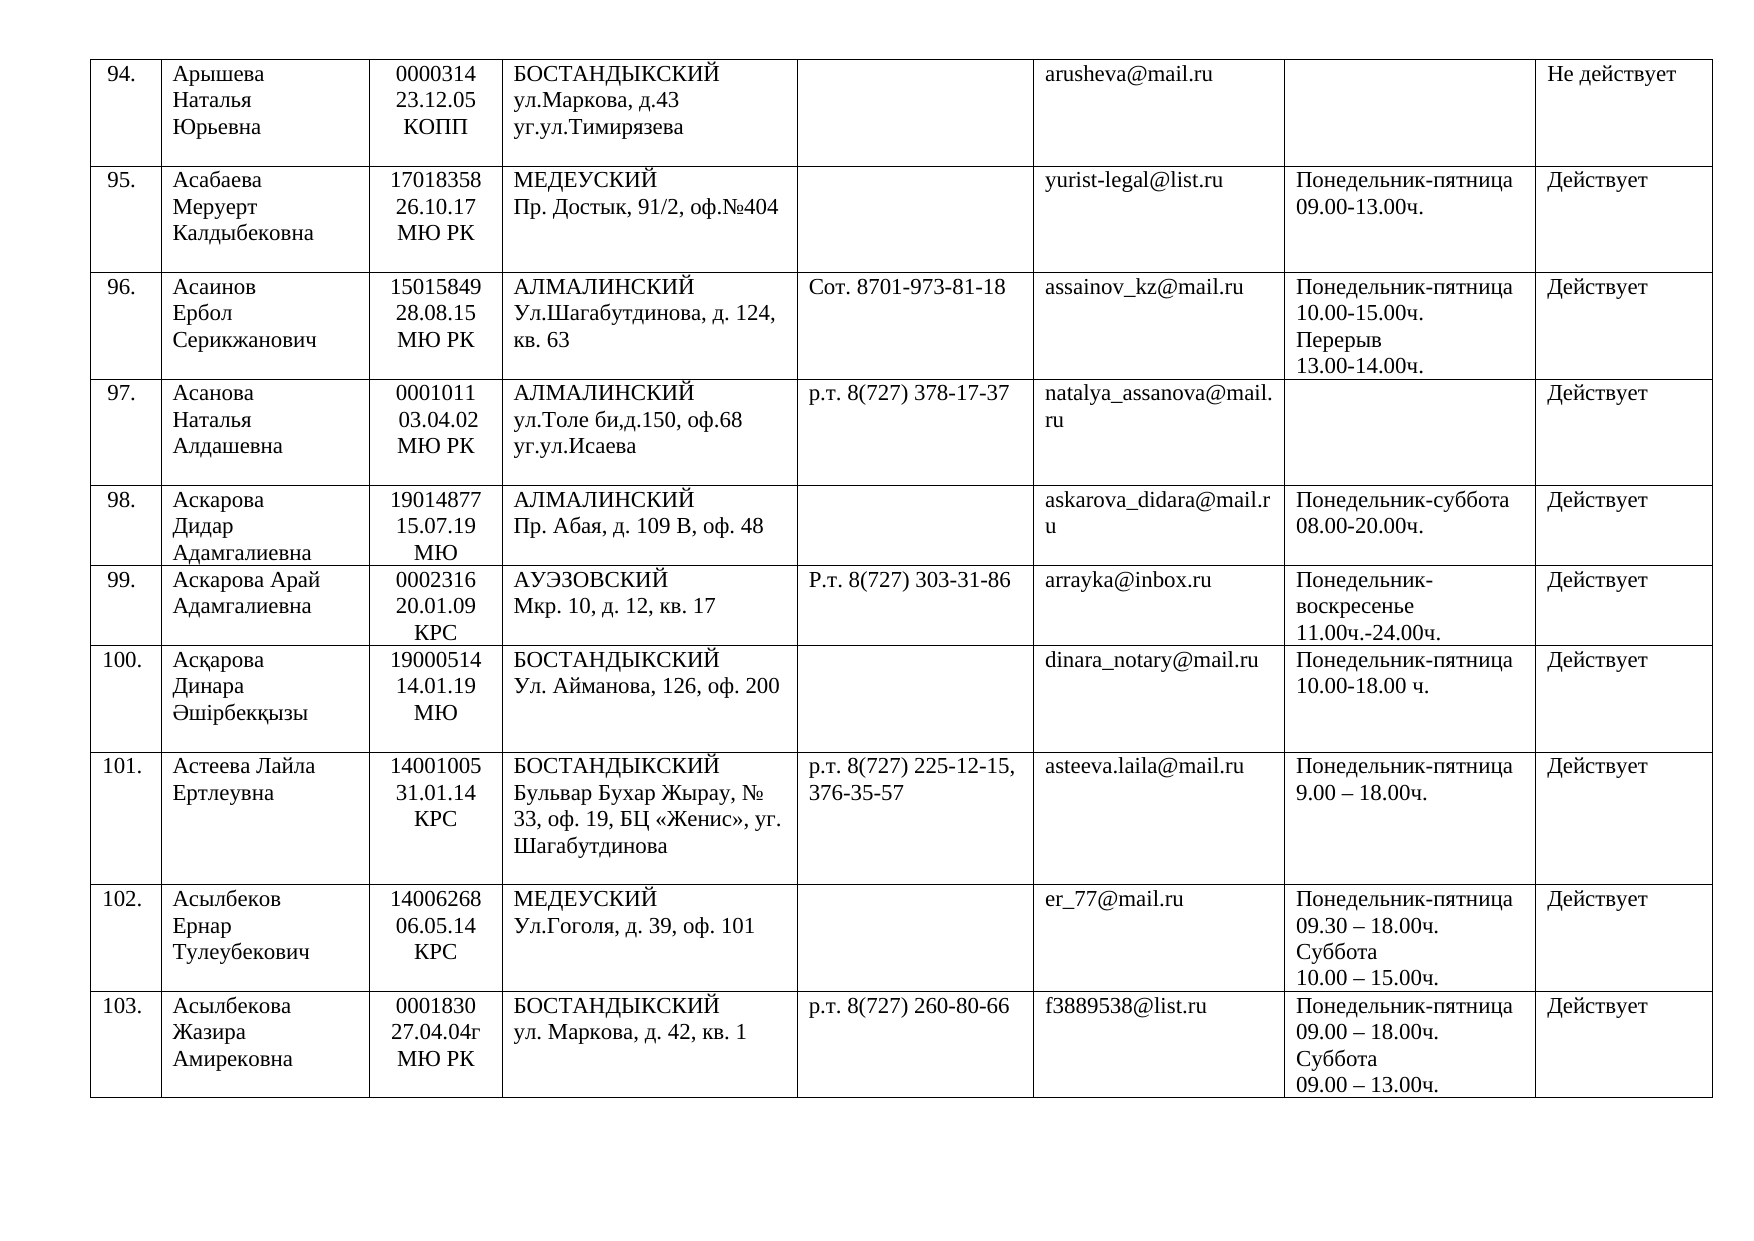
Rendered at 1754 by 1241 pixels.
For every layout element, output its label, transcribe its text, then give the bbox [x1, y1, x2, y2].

table_cell [798, 885, 1033, 991]
table_cell Действует [1536, 380, 1712, 485]
table_cell 15015849 28.08.15 МЮ РК [370, 273, 502, 378]
table_cell Аскарова Дидар Адамгалиевна [162, 486, 369, 565]
table_cell dinara_notary@mail.ru [1034, 646, 1284, 752]
table_cell Понедельник-пятница 9.00 – 18.00ч. [1285, 753, 1535, 884]
table_cell БОСТАНДЫКСКИЙ Бульвар Бухар Жырау, № 33, оф. 19, БЦ «Женис», уг. Шагабутдинова [503, 753, 797, 884]
table_cell Понедельник-суббота 08.00-20.00ч. [1285, 486, 1535, 565]
table_cell Понедельник-воскресенье 11.00ч.-24.00ч. [1285, 566, 1535, 645]
table_cell [1285, 380, 1535, 485]
table_cell er_77@mail.ru [1034, 885, 1284, 991]
table_cell Понедельник-пятница 10.00-15.00ч. Перерыв 13.00-14.00ч. [1285, 273, 1535, 378]
table_cell Асылбеков Ернар Тулеубекович [162, 885, 369, 991]
table_cell АЛМАЛИНСКИЙ Ул.Шагабутдинова, д. 124, кв. 63 [503, 273, 797, 378]
table_cell 0001011 03.04.02 МЮ РК [370, 380, 502, 485]
table_cell БОСТАНДЫКСКИЙ ул.Маркова, д.43 уг.ул.Тимирязева [503, 60, 797, 166]
table_cell БОСТАНДЫКСКИЙ ул. Маркова, д. 42, кв. 1 [503, 992, 797, 1097]
table_cell 0002316 20.01.09 КРС [370, 566, 502, 645]
table_cell 19014877 15.07.19 МЮ [370, 486, 502, 565]
table_cell 19000514 14.01.19 МЮ [370, 646, 502, 752]
table_cell Понедельник-пятница 09.00-13.00ч. [1285, 167, 1535, 272]
table_cell Понедельник-пятница 10.00-18.00 ч. [1285, 646, 1535, 752]
table_cell [91, 646, 161, 752]
table_cell askarova_didara@mail.ru [1034, 486, 1284, 565]
table_cell [798, 167, 1033, 272]
table_cell Действует [1536, 566, 1712, 645]
table_cell [91, 992, 161, 1097]
table_cell р.т. 8(727) 225-12-15, 376-35-57 [798, 753, 1033, 884]
table_cell Действует [1536, 486, 1712, 565]
table_cell [91, 380, 161, 485]
table_cell 14001005 31.01.14 КРС [370, 753, 502, 884]
table_cell yurist-legal@list.ru [1034, 167, 1284, 272]
table_cell 0000314 23.12.05 КОПП [370, 60, 502, 166]
table_cell 0001830 27.04.04г МЮ РК [370, 992, 502, 1097]
table_cell Понедельник-пятница 09.00 – 18.00ч. Суббота 09.00 – 13.00ч. [1285, 992, 1535, 1097]
table_cell БОСТАНДЫКСКИЙ Ул. Айманова, 126, оф. 200 [503, 646, 797, 752]
table_cell Сот. 8701-973-81-18 [798, 273, 1033, 378]
table_cell [91, 885, 161, 991]
table_cell natalya_assanova@mail.ru [1034, 380, 1284, 485]
table_cell [798, 486, 1033, 565]
table_cell АЛМАЛИНСКИЙ Пр. Абая, д. 109 В, оф. 48 [503, 486, 797, 565]
table_cell [91, 566, 161, 645]
table_cell [798, 646, 1033, 752]
table_cell Асанова Наталья Алдашевна [162, 380, 369, 485]
table_cell Не действует [1536, 60, 1712, 166]
table_cell [1285, 60, 1535, 166]
table_cell Действует [1536, 885, 1712, 991]
table_cell [91, 60, 161, 166]
table_cell Аскарова Арай Адамгалиевна [162, 566, 369, 645]
table_cell [91, 167, 161, 272]
table_cell АУЭЗОВСКИЙ Мкр. 10, д. 12, кв. 17 [503, 566, 797, 645]
table_cell Действует [1536, 753, 1712, 884]
table_cell АЛМАЛИНСКИЙ ул.Толе би,д.150, оф.68 уг.ул.Исаева [503, 380, 797, 485]
table_cell Действует [1536, 646, 1712, 752]
table_cell МЕДЕУСКИЙ Пр. Достык, 91/2, оф.№404 [503, 167, 797, 272]
table_cell Асаинов Ербол Серикжанович [162, 273, 369, 378]
table_cell Понедельник-пятница 09.30 – 18.00ч. Суббота 10.00 – 15.00ч. [1285, 885, 1535, 991]
table_cell Асылбекова Жазира Амирековна [162, 992, 369, 1097]
table_cell [91, 273, 161, 378]
table_cell Р.т. 8(727) 303-31-86 [798, 566, 1033, 645]
table_cell Асқарова Динара Әшірбекқызы [162, 646, 369, 752]
table_cell [798, 60, 1033, 166]
table_cell Действует [1536, 992, 1712, 1097]
table_cell МЕДЕУСКИЙ Ул.Гоголя, д. 39, оф. 101 [503, 885, 797, 991]
table_cell [91, 486, 161, 565]
table_cell Астеева Лайла Ертлеувна [162, 753, 369, 884]
table_cell Арышева Наталья Юрьевна [162, 60, 369, 166]
table_cell assainov_kz@mail.ru [1034, 273, 1284, 378]
table_cell arrayka@inbox.ru [1034, 566, 1284, 645]
table_cell 17018358 26.10.17 МЮ РК [370, 167, 502, 272]
table_cell р.т. 8(727) 378-17-37 [798, 380, 1033, 485]
table_cell р.т. 8(727) 260-80-66 [798, 992, 1033, 1097]
table_cell Действует [1536, 167, 1712, 272]
table_cell arusheva@mail.ru [1034, 60, 1284, 166]
table_cell Действует [1536, 273, 1712, 378]
table_cell [91, 753, 161, 884]
table_cell Асабаева Меруерт Калдыбековна [162, 167, 369, 272]
table_cell 14006268 06.05.14 КРС [370, 885, 502, 991]
table_cell f3889538@list.ru [1034, 992, 1284, 1097]
table_cell asteeva.laila@mail.ru [1034, 753, 1284, 884]
